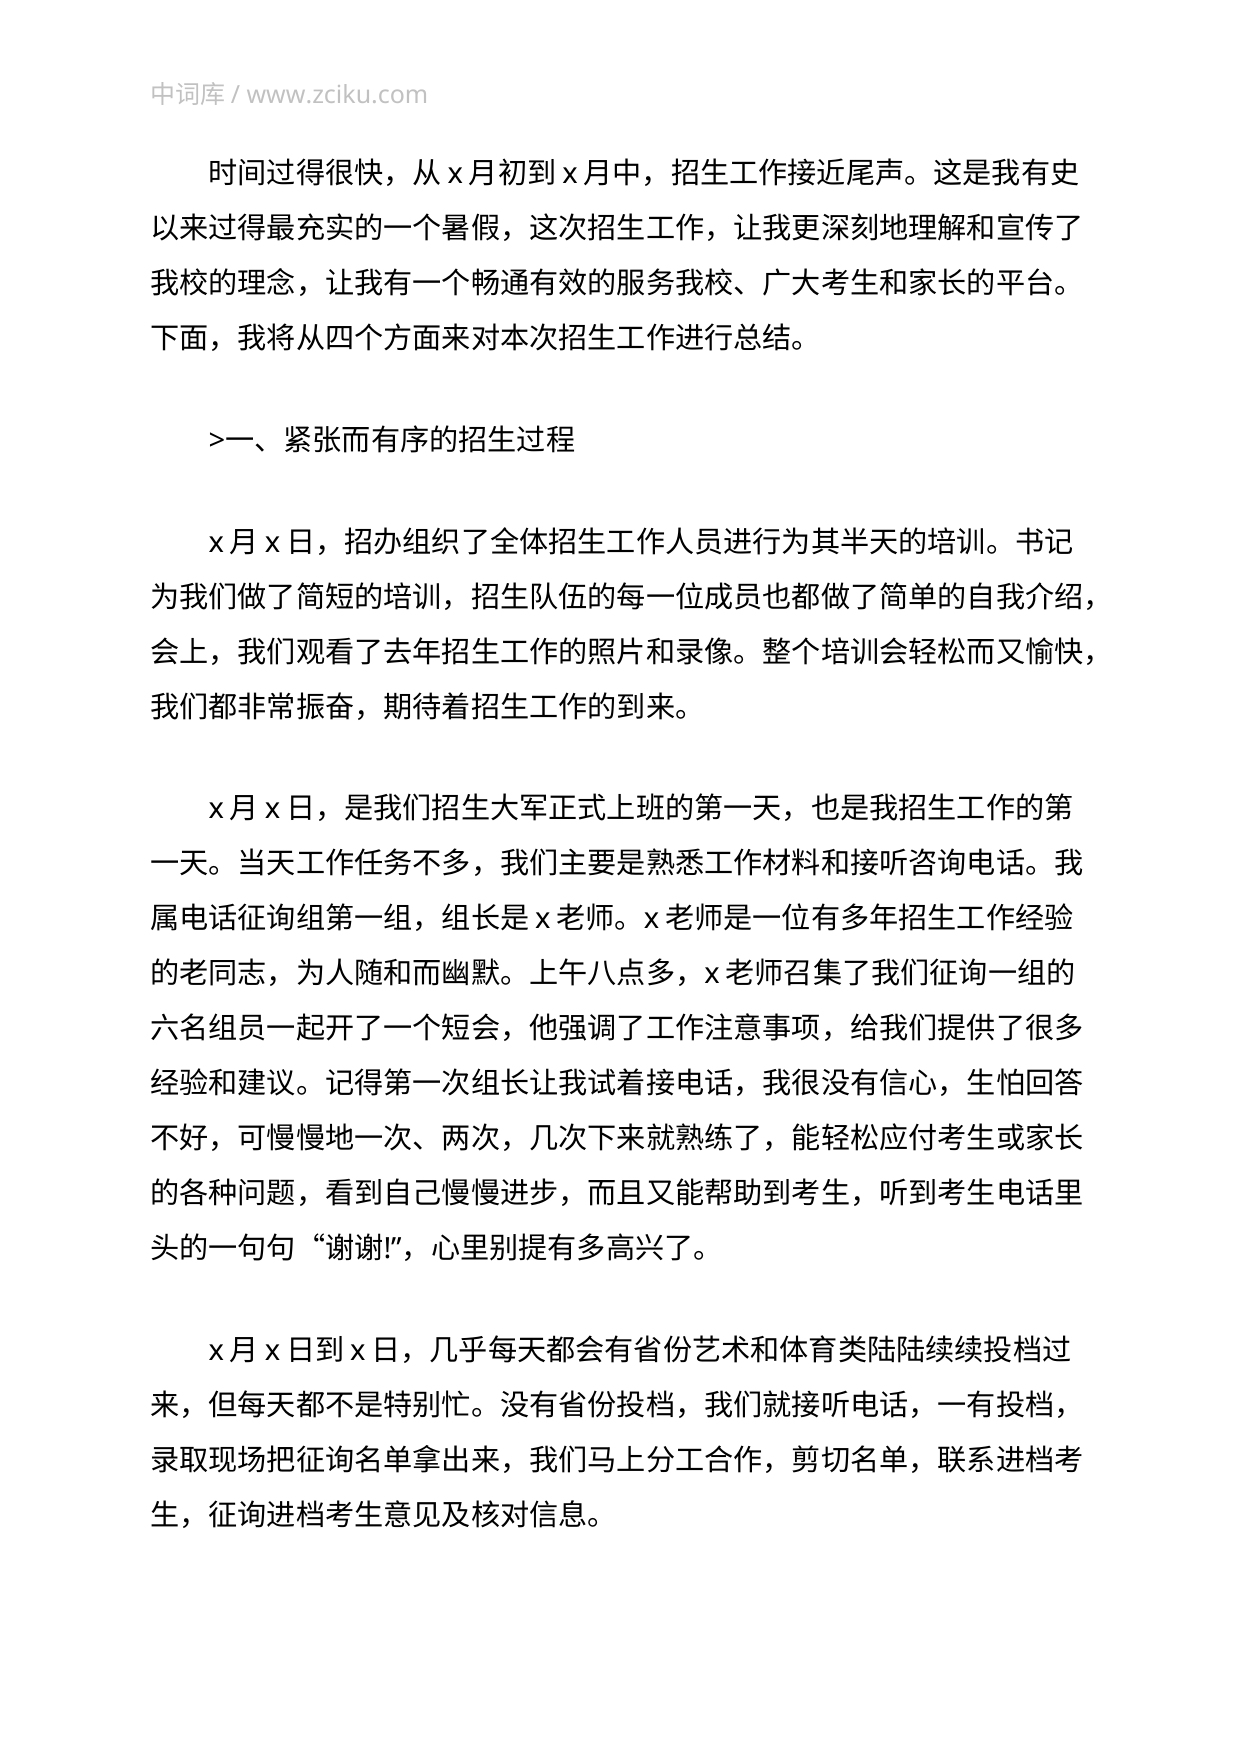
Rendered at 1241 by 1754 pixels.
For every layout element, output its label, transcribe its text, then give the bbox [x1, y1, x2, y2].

text 时间过得很快，从x月初到x月中，招生工作接近尾声。这是我有史以来过得最充实的一个暑假，这次招生工作，让我更深刻地理解和宣传了我校的理念，让我有一个畅通有效的服务我校、广大考生和家长的平台。下面，我将从四个方面来对本次招生工作进行总结。 [150, 150, 1090, 357]
text x月x日，招办组织了全体招生工作人员进行为其半天的培训。书记为我们做了简短的培训，招生队伍的每一位成员也都做了简单的自我介绍，会上，我们观看了去年招生工作的照片和录像。整个培训会轻松而又愉快，我们都非常振奋，期待着招生工作的到来。 [150, 518, 1090, 726]
text >一、紧张而有序的招生过程 [150, 417, 1090, 459]
text x月x日，是我们招生大军正式上班的第一天，也是我招生工作的第一天。当天工作任务不多，我们主要是熟悉工作材料和接听咨询电话。我属电话征询组第一组，组长是x老师。x老师是一位有多年招生工作经验的老同志，为人随和而幽默。上午八点多，x老师召集了我们征询一组的六名组员一起开了一个短会，他强调了工作注意事项，给我们提供了很多经验和建议。记得第一次组长让我试着接电话，我很没有信心，生怕回答不好，可慢慢地一次、两次，几次下来就熟练了，能轻松应付考生或家长的各种问题，看到自己慢慢进步，而且又能帮助到考生，听到考生电话里头的一句句“谢谢!”，心里别提有多高兴了。 [150, 785, 1090, 1267]
text x月x日到x日，几乎每天都会有省份艺术和体育类陆陆续续投档过来，但每天都不是特别忙。没有省份投档，我们就接听电话，一有投档，录取现场把征询名单拿出来，我们马上分工合作，剪切名单，联系进档考生，征询进档考生意见及核对信息。 [150, 1327, 1090, 1534]
